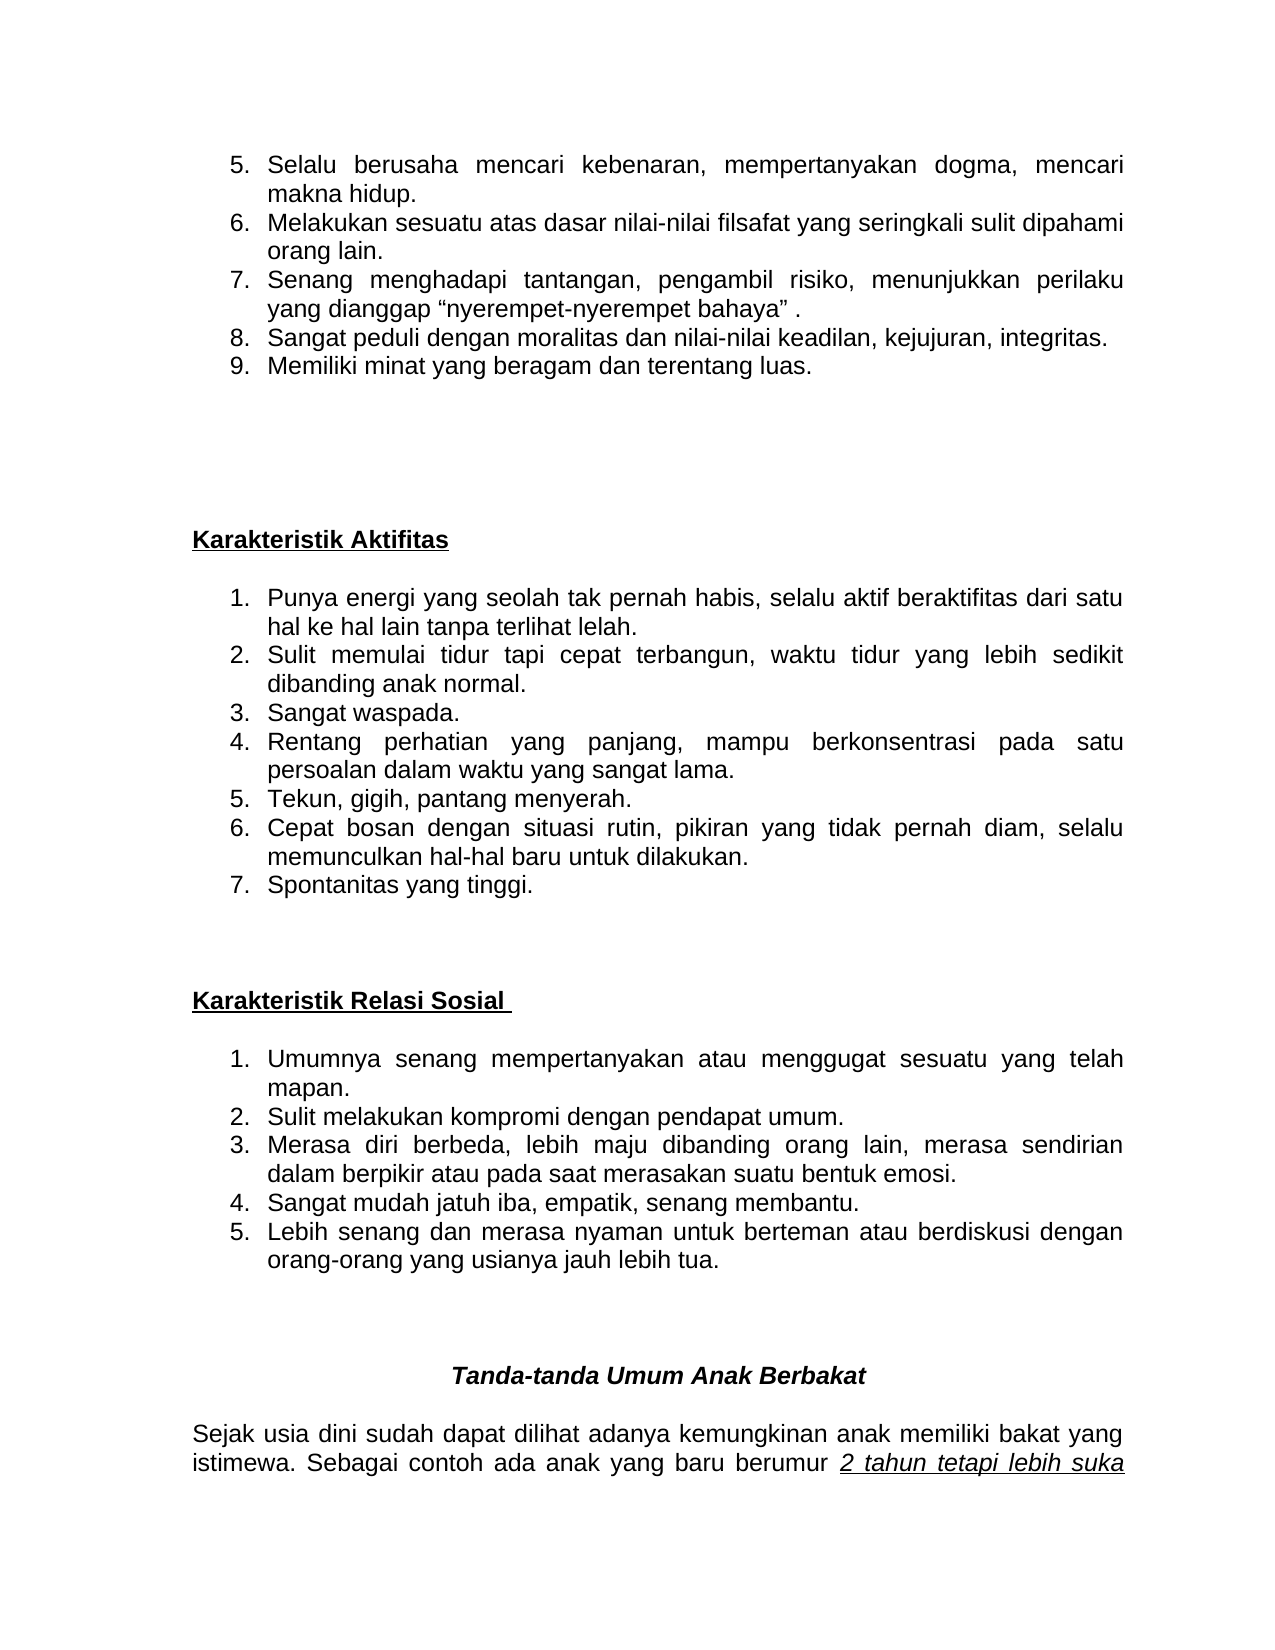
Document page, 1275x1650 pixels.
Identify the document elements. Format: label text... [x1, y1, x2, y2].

list Memiliki minat yang beragam dan terentang luas. [229, 351, 1125, 380]
list Sangat waspada. [229, 698, 1125, 727]
list Sulit memulai tidur tapi cepat terbangun, waktu tidur yang lebih sedikit dibanding anak normal. [229, 640, 1125, 698]
list Melakukan sesuatu atas dasar nilai-nilai filsafat yang seringkali sulit dipahami orang lain. [229, 207, 1125, 265]
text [192, 1419, 1125, 1477]
list Rentang perhatian yang panjang, mampu berkonsentrasi pada satu persoalan dalam waktu yang sangat lama. [229, 727, 1125, 784]
list Sangat mudah jatuh iba, empatik, senang membantu. [229, 1188, 1125, 1217]
list Senang menghadapi tantangan, pengambil risiko, menunjukkan perilaku yang dianggap “nyerempet-nyerempet bahaya” . [229, 265, 1125, 322]
list Selalu berusaha mencari kebenaran, mempertanyakan dogma, mencari makna hidup. [229, 150, 1125, 207]
text Karakteristik Aktifitas [192, 525, 1125, 554]
list Tekun, gigih, pantang menyerah. [229, 784, 1125, 813]
list Spontanitas yang tinggi. [229, 870, 1125, 899]
text Tanda-tanda Umum Anak Berbakat [192, 1361, 1125, 1390]
list Sangat peduli dengan moralitas dan nilai-nilai keadilan, kejujuran, integritas. [229, 322, 1125, 351]
text Karakteristik Relasi Sosial [192, 986, 1125, 1015]
list Cepat bosan dengan situasi rutin, pikiran yang tidak pernah diam, selalu memunculkan hal-hal baru untuk dilakukan. [229, 813, 1125, 870]
list Punya energi yang seolah tak pernah habis, selalu aktif beraktifitas dari satu hal ke hal lain tanpa terlihat lelah. [229, 583, 1125, 640]
list Sulit melakukan kompromi dengan pendapat umum. [229, 1102, 1125, 1130]
list Lebih senang dan merasa nyaman untuk berteman atau berdiskusi dengan orang-orang yang usianya jauh lebih tua. [229, 1217, 1125, 1274]
list Umumnya senang mempertanyakan atau menggugat sesuatu yang telah mapan. [229, 1044, 1125, 1102]
list Merasa diri berbeda, lebih maju dibanding orang lain, merasa sendirian dalam berpikir atau pada saat merasakan suatu bentuk emosi. [229, 1130, 1125, 1188]
